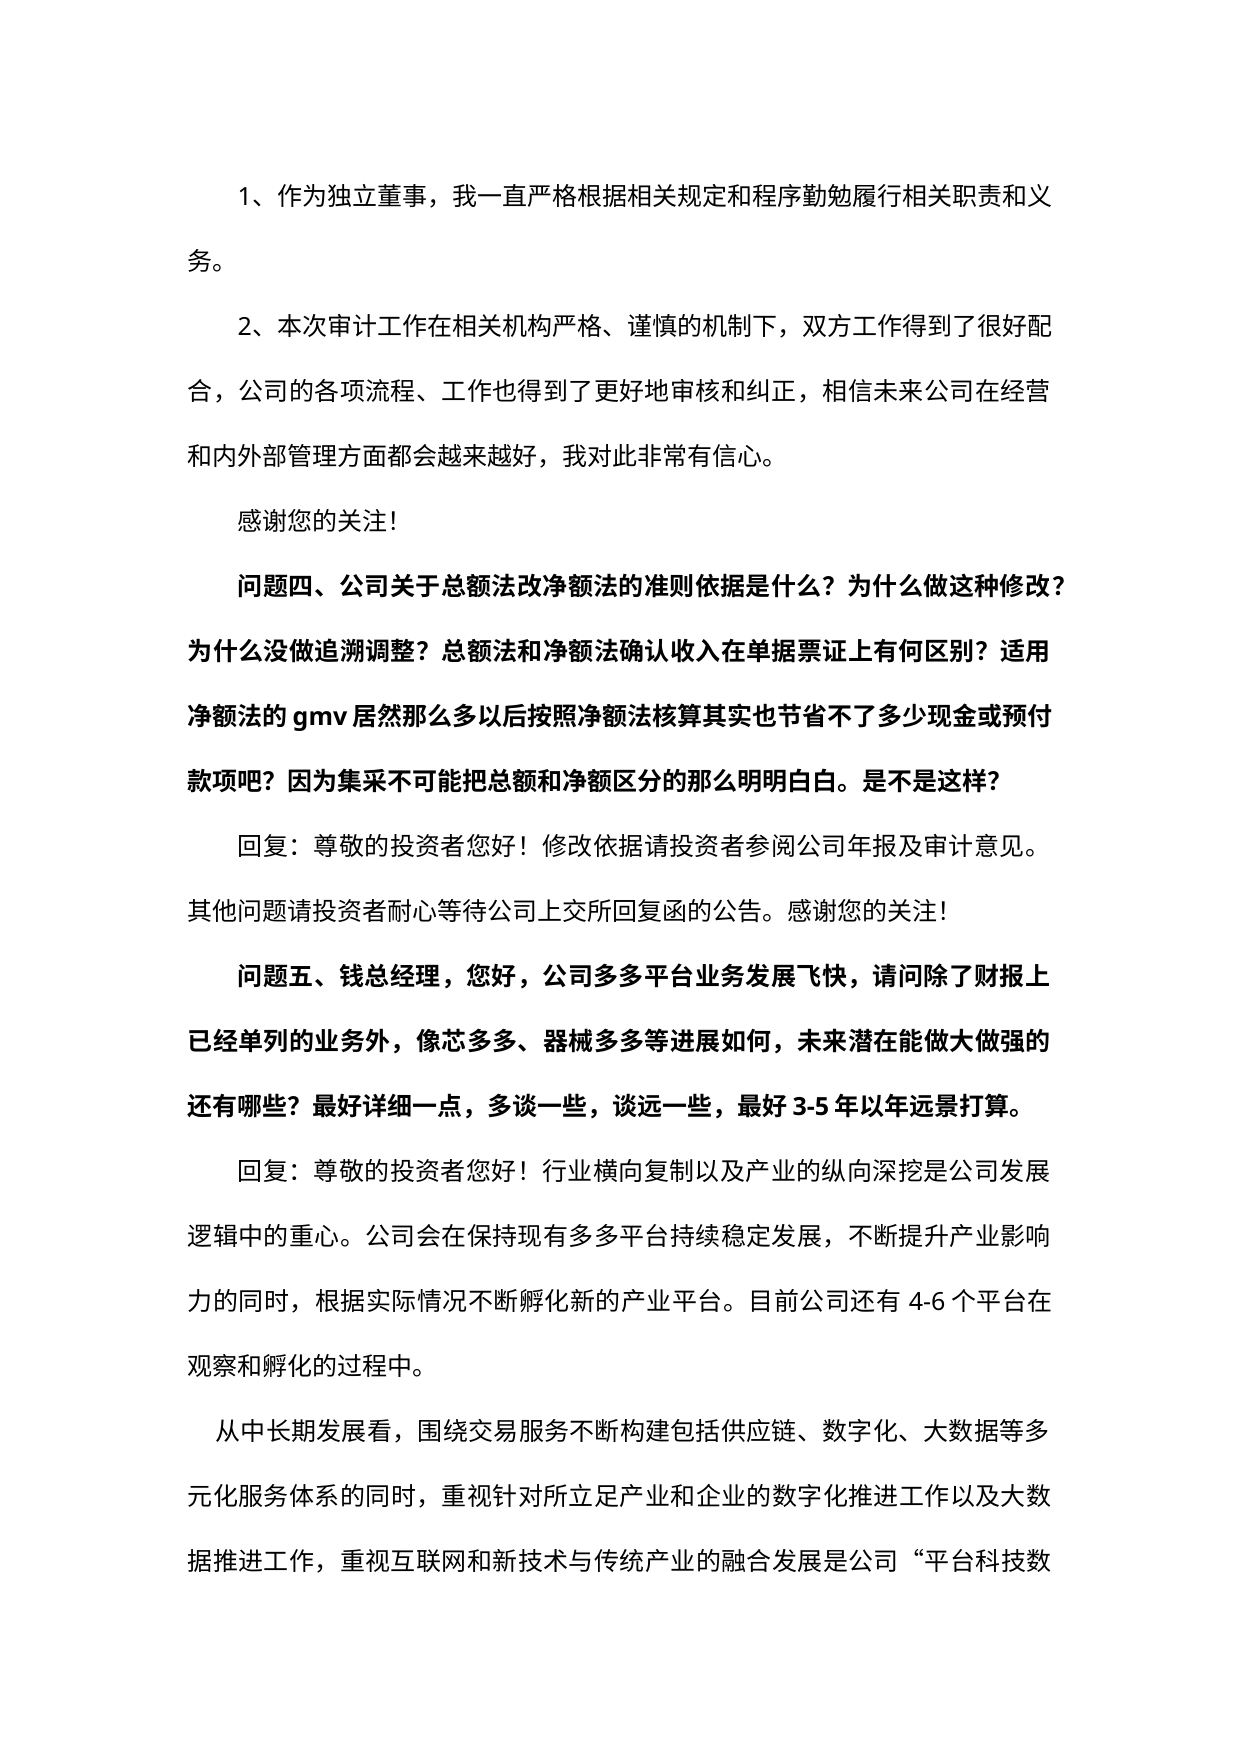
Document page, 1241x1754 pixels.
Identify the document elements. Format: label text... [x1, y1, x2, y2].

text 回复：尊敬的投资者您好！修改依据请投资者参阅公司年报及审计意见。其他问题请投资者耐心等待公司上交所回复函的公告。感谢您的关注！ [187, 812, 1053, 942]
text 问题四、公司关于总额法改净额法的准则依据是什么？为什么做这种修改？为什么没做追溯调整？总额法和净额法确认收入在单据票证上有何区别？适用净额法的gmv居然那么多以后按照净额法核算其实也节省不了多少现金或预付款项吧？因为集采不可能把总额和净额区分的那么明明白白。是不是这样？ [187, 552, 1053, 812]
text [187, 1137, 1053, 1592]
text 1、作为独立董事，我一直严格根据相关规定和程序勤勉履行相关职责和义务。 [187, 162, 1053, 292]
text 问题五、钱总经理，您好，公司多多平台业务发展飞快，请问除了财报上已经单列的业务外，像芯多多、器械多多等进展如何，未来潜在能做大做强的还有哪些？最好详细一点，多谈一些，谈远一些，最好3-5年以年远景打算。 [187, 942, 1053, 1137]
text 感谢您的关注！ [187, 487, 1053, 552]
text 2、本次审计工作在相关机构严格、谨慎的机制下，双方工作得到了很好配合，公司的各项流程、工作也得到了更好地审核和纠正，相信未来公司在经营和内外部管理方面都会越来越好，我对此非常有信心。 [187, 292, 1053, 487]
